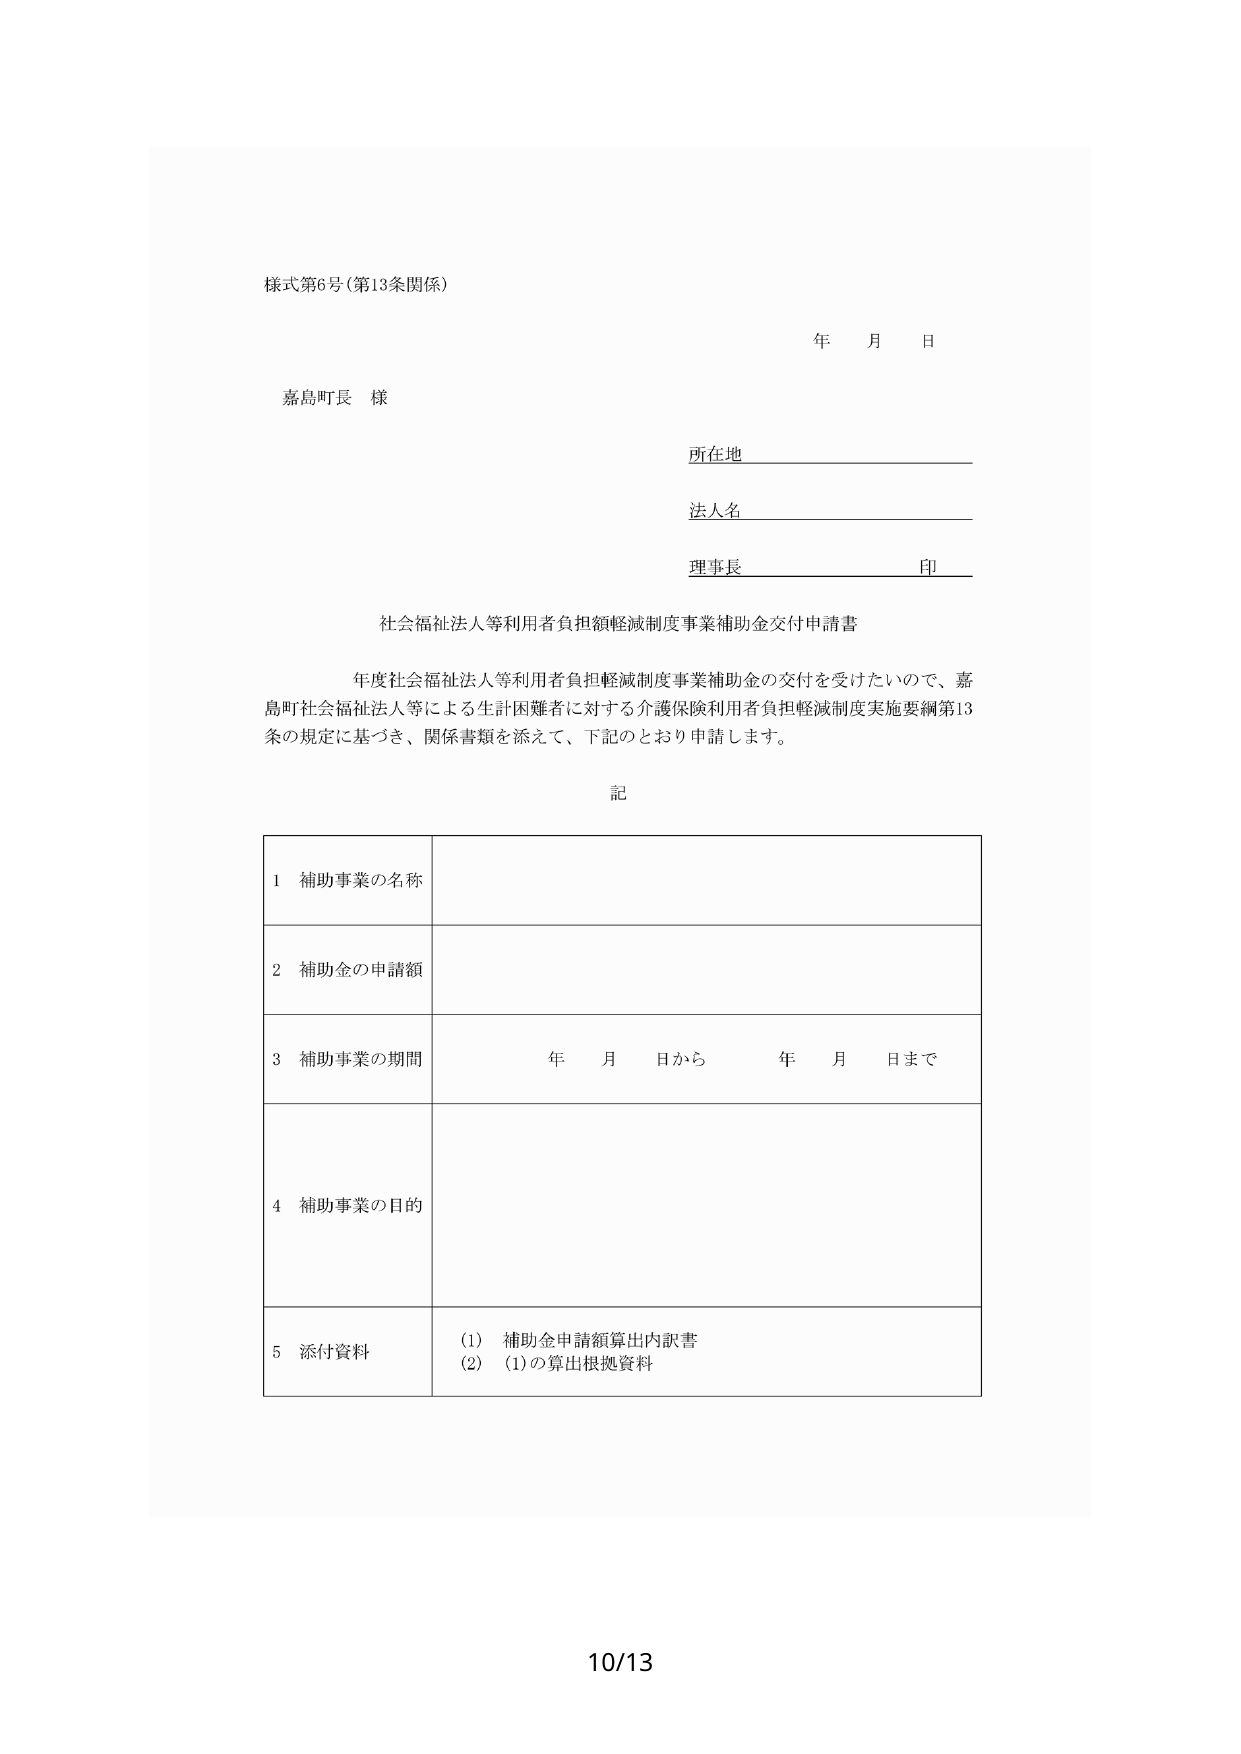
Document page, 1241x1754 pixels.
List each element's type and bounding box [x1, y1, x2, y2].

picture [149, 147, 1092, 1517]
